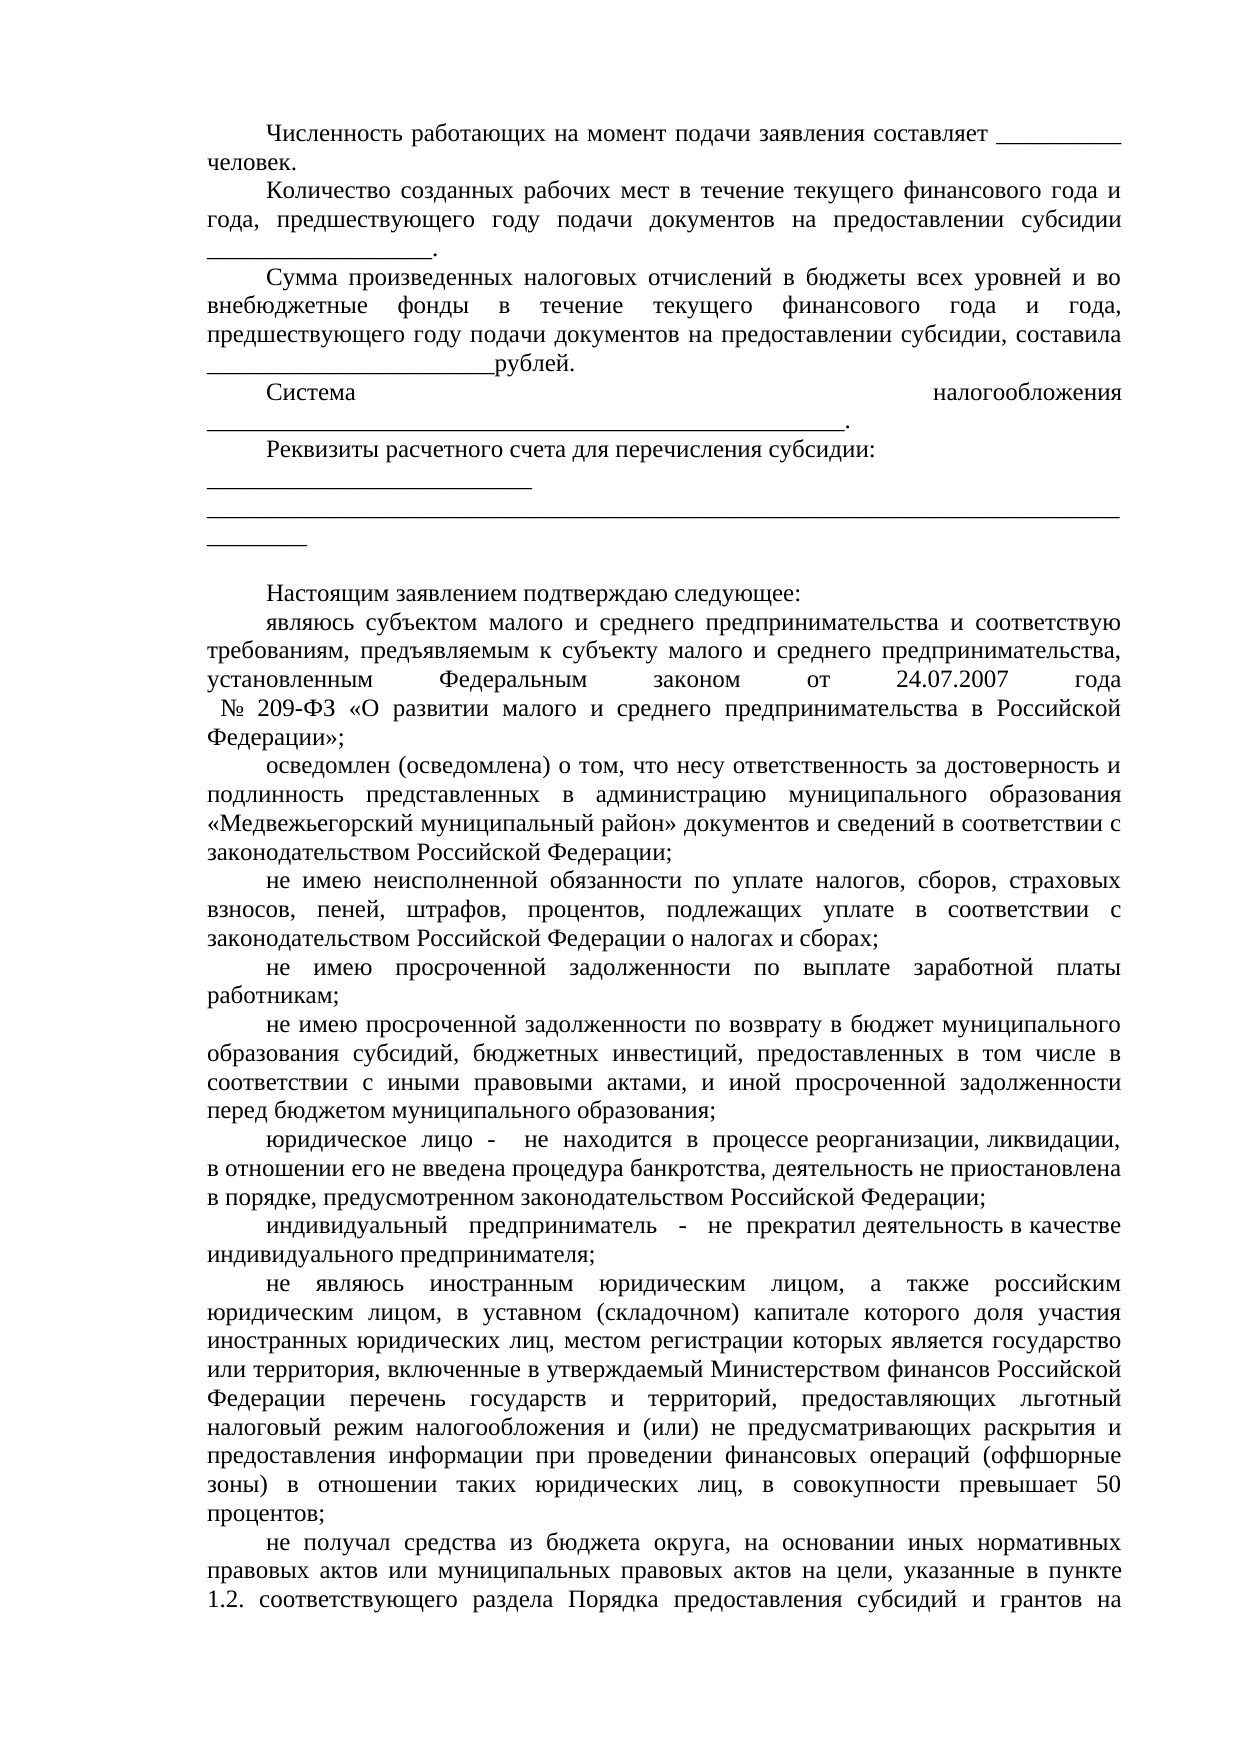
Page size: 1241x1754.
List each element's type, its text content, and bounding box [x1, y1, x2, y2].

text юридическое лицо - не находится в процессе реорганизации, ликвидации, в отношении его не введена процедура банкротства, деятельность не приостановлена в порядке, предусмотренном законодательством Российской Федерации; [207, 1124, 1122, 1211]
text индивидуальный предприниматель - не прекратил деятельность в качестве индивидуального предпринимателя; [207, 1211, 1122, 1268]
text Настоящим заявлением подтверждаю следующее: [207, 578, 1122, 607]
text Реквизиты расчетного счета для перечисления субсидии: __________________________ [207, 434, 1122, 492]
text Сумма произведенных налоговых отчислений в бюджеты всех уровней и во внебюджетные фонды в течение текущего финансового года и года, предшествующего году подачи документов на предоставлении субсидии, составила _______________________рублей. [207, 262, 1122, 377]
text не имею просроченной задолженности по возврату в бюджет муниципального образования субсидий, бюджетных инвестиций, предоставленных в том числе в соответствии с иными правовыми актами, и иной просроченной задолженности перед бюджетом муниципального образования; [207, 1009, 1122, 1124]
text _________________________________________________________________________________ [207, 492, 1122, 549]
text осведомлен (осведомлена) о том, что несу ответственность за достоверность и подлинность представленных в администрацию муниципального образования «Медвежьегорский муниципальный район» документов и сведений в соответствии с законодательством Российской Федерации; [207, 751, 1122, 866]
text не имею просроченной задолженности по выплате заработной платы работникам; [207, 952, 1122, 1009]
text Численность работающих на момент подачи заявления составляет __________ человек. [207, 118, 1122, 176]
text Система налогообложения ___________________________________________________. [207, 377, 1122, 434]
text являюсь субъектом малого и среднего предпринимательства и соответствую требованиям, предъявляемым к субъекту малого и среднего предпринимательства, установленным Федеральным законом от 24.07.2007 года № 209-ФЗ «О развитии малого и среднего предпринимательства в Российской Федерации»; [207, 607, 1122, 751]
text не имею неисполненной обязанности по уплате налогов, сборов, страховых взносов, пеней, штрафов, процентов, подлежащих уплате в соответствии с законодательством Российской Федерации о налогах и сборах; [207, 866, 1122, 952]
text не являюсь иностранным юридическим лицом, а также российским юридическим лицом, в уставном (складочном) капитале которого доля участия иностранных юридических лиц, местом регистрации которых является государство или территория, включенные в утверждаемый Министерством финансов Российской Федерации перечень государств и территорий, предоставляющих льготный налоговый режим налогообложения и (или) не предусматривающих раскрытия и предоставления информации при проведении финансовых операций (оффшорные зоны) в отношении таких юридических лиц, в совокупности превышает 50 процентов; [207, 1268, 1122, 1527]
text Количество созданных рабочих мест в течение текущего финансового года и года, предшествующего году подачи документов на предоставлении субсидии __________________. [207, 176, 1122, 262]
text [207, 1527, 1122, 1613]
